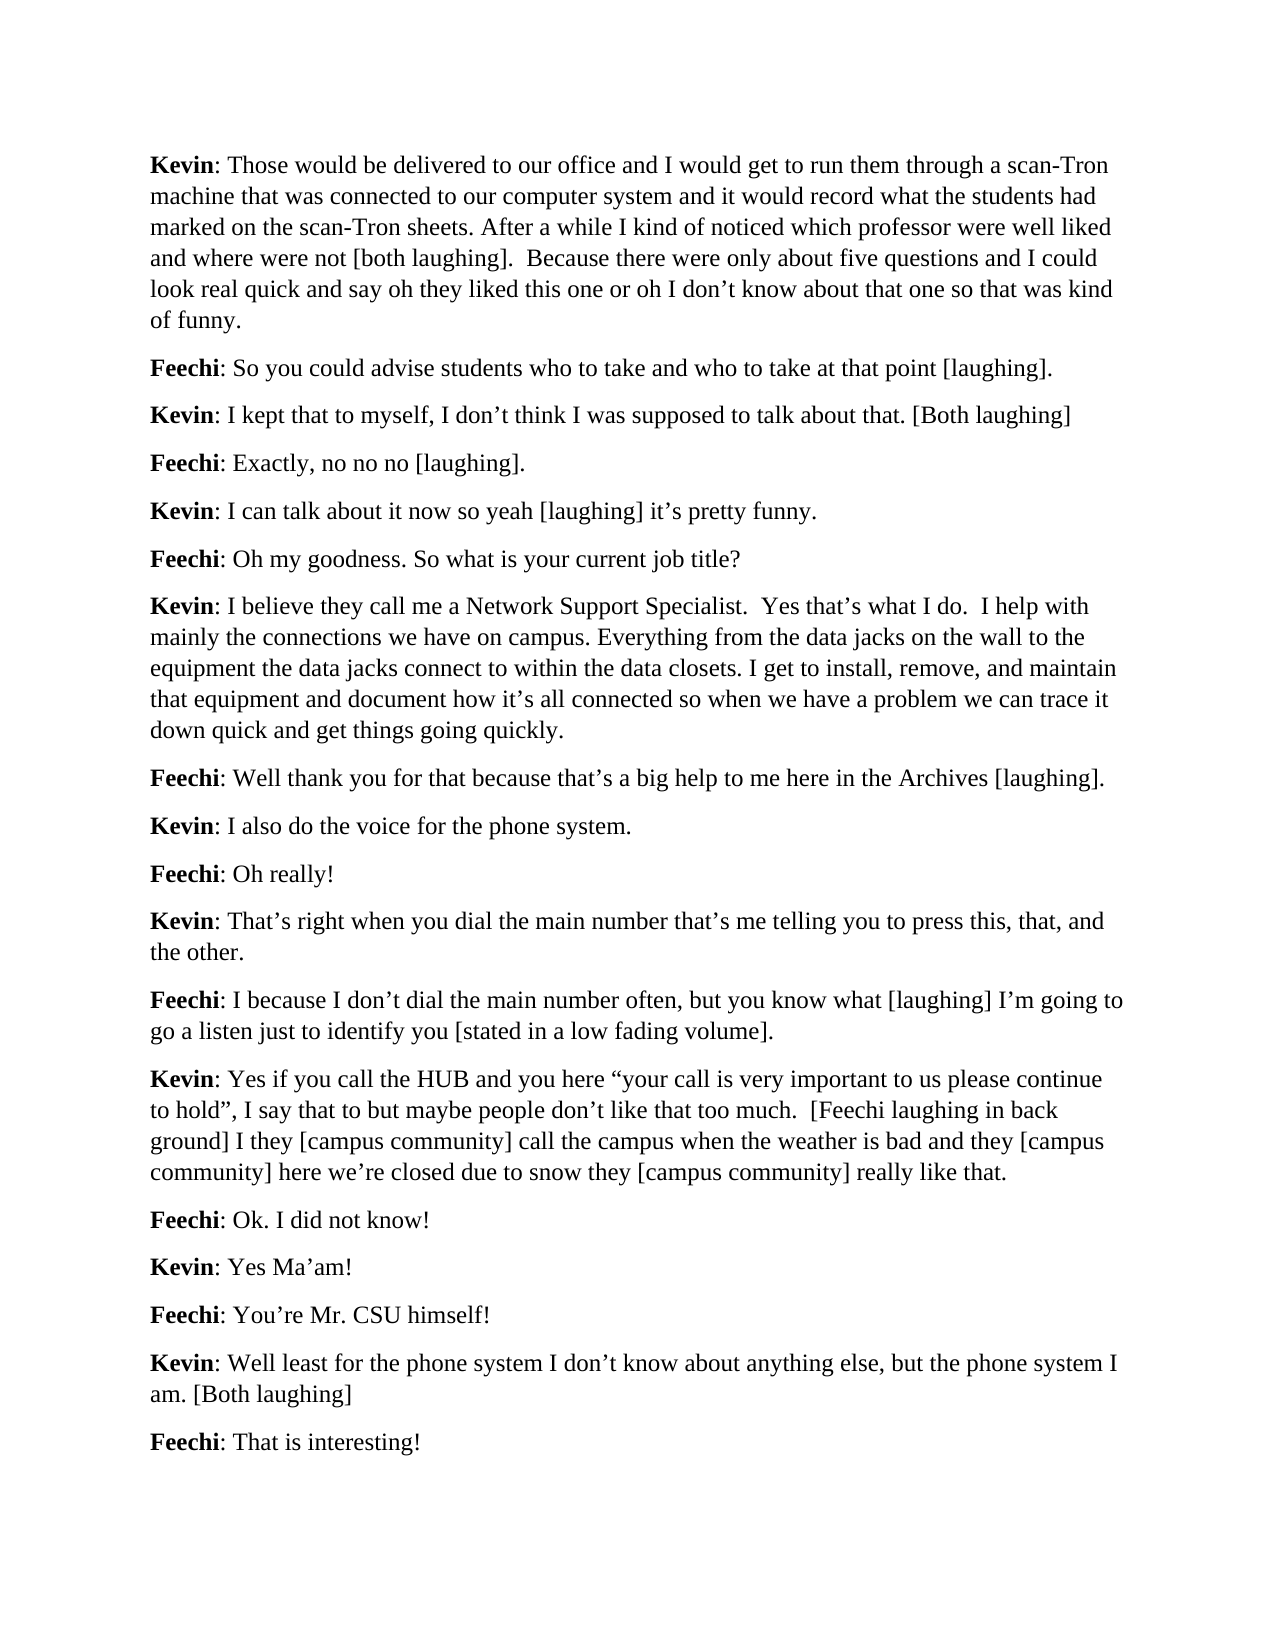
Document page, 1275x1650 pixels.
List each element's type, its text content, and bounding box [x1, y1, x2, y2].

text Feechi: Exactly, no no no [laughing]. [150, 448, 1125, 477]
text Kevin: That’s right when you dial the main number that’s me telling you to press this, that, and the other. [150, 906, 1125, 966]
text Kevin: I kept that to myself, I don’t think I was supposed to talk about that. [Both laughing] [150, 401, 1125, 429]
text Kevin: Yes if you call the HUB and you here “your call is very important to us please continue to hold”, I say that to but maybe people don’t like that too much. [Feechi laughing in back ground] I they [campus community] call the campus when the weather is bad and they [campus community] here we’re closed due to snow they [campus community] really like that. [150, 1064, 1125, 1186]
text Feechi: Oh really! [150, 859, 1125, 887]
text Feechi: Oh my goodness. So what is your current job title? [150, 544, 1125, 572]
text Kevin: I also do the voice for the phone system. [150, 811, 1125, 840]
text Feechi: Ok. I did not know! [150, 1205, 1125, 1233]
text Feechi: You’re Mr. CSU himself! [150, 1300, 1125, 1329]
text Kevin: Those would be delivered to our office and I would get to run them through a scan-Tron machine that was connected to our computer system and it would record what the students had marked on the scan-Tron sheets. After a while I kind of noticed which professor were well liked and where were not [both laughing]. Because there were only about five questions and I could look real quick and say oh they liked this one or oh I don’t know about that one so that was kind of funny. [150, 150, 1125, 334]
text Kevin: Yes Ma’am! [150, 1252, 1125, 1281]
text Feechi: So you could advise students who to take and who to take at that point [laughing]. [150, 353, 1125, 382]
text Feechi: Well thank you for that because that’s a big help to me here in the Archives [laughing]. [150, 763, 1125, 792]
text Feechi: That is interesting! [150, 1427, 1125, 1455]
text Feechi: I because I don’t dial the main number often, but you know what [laughing] I’m going to go a listen just to identify you [stated in a low fading volume]. [150, 985, 1125, 1045]
text Kevin: I believe they call me a Network Support Specialist. Yes that’s what I do. I help with mainly the connections we have on campus. Everything from the data jacks on the wall to the equipment the data jacks connect to within the data closets. I get to install, remove, and maintain that equipment and document how it’s all connected so when we have a problem we can trace it down quick and get things going quickly. [150, 591, 1125, 744]
text Kevin: I can talk about it now so yeah [laughing] it’s pretty funny. [150, 496, 1125, 525]
text Kevin: Well least for the phone system I don’t know about anything else, but the phone system I am. [Both laughing] [150, 1348, 1125, 1408]
